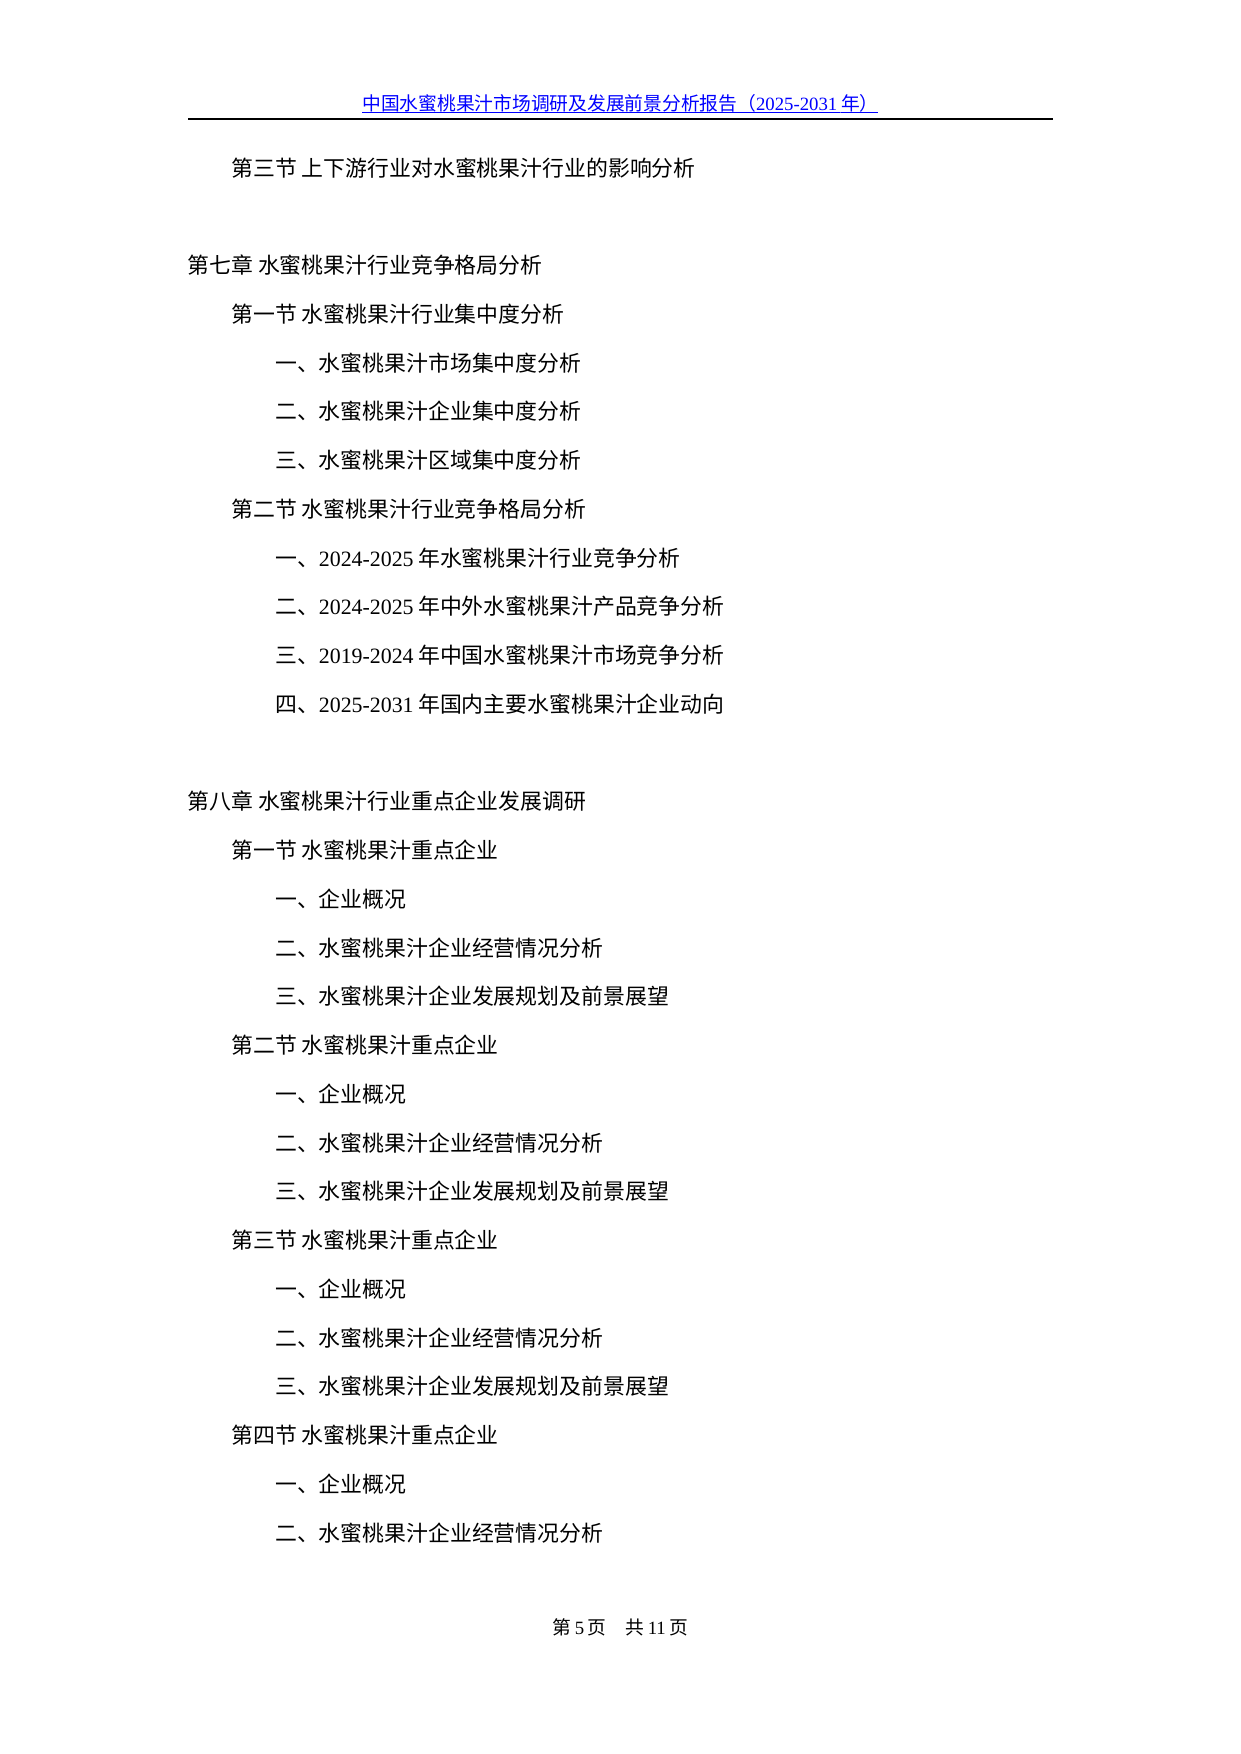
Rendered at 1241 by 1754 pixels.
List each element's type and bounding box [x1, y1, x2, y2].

text [187, 150, 1053, 1548]
